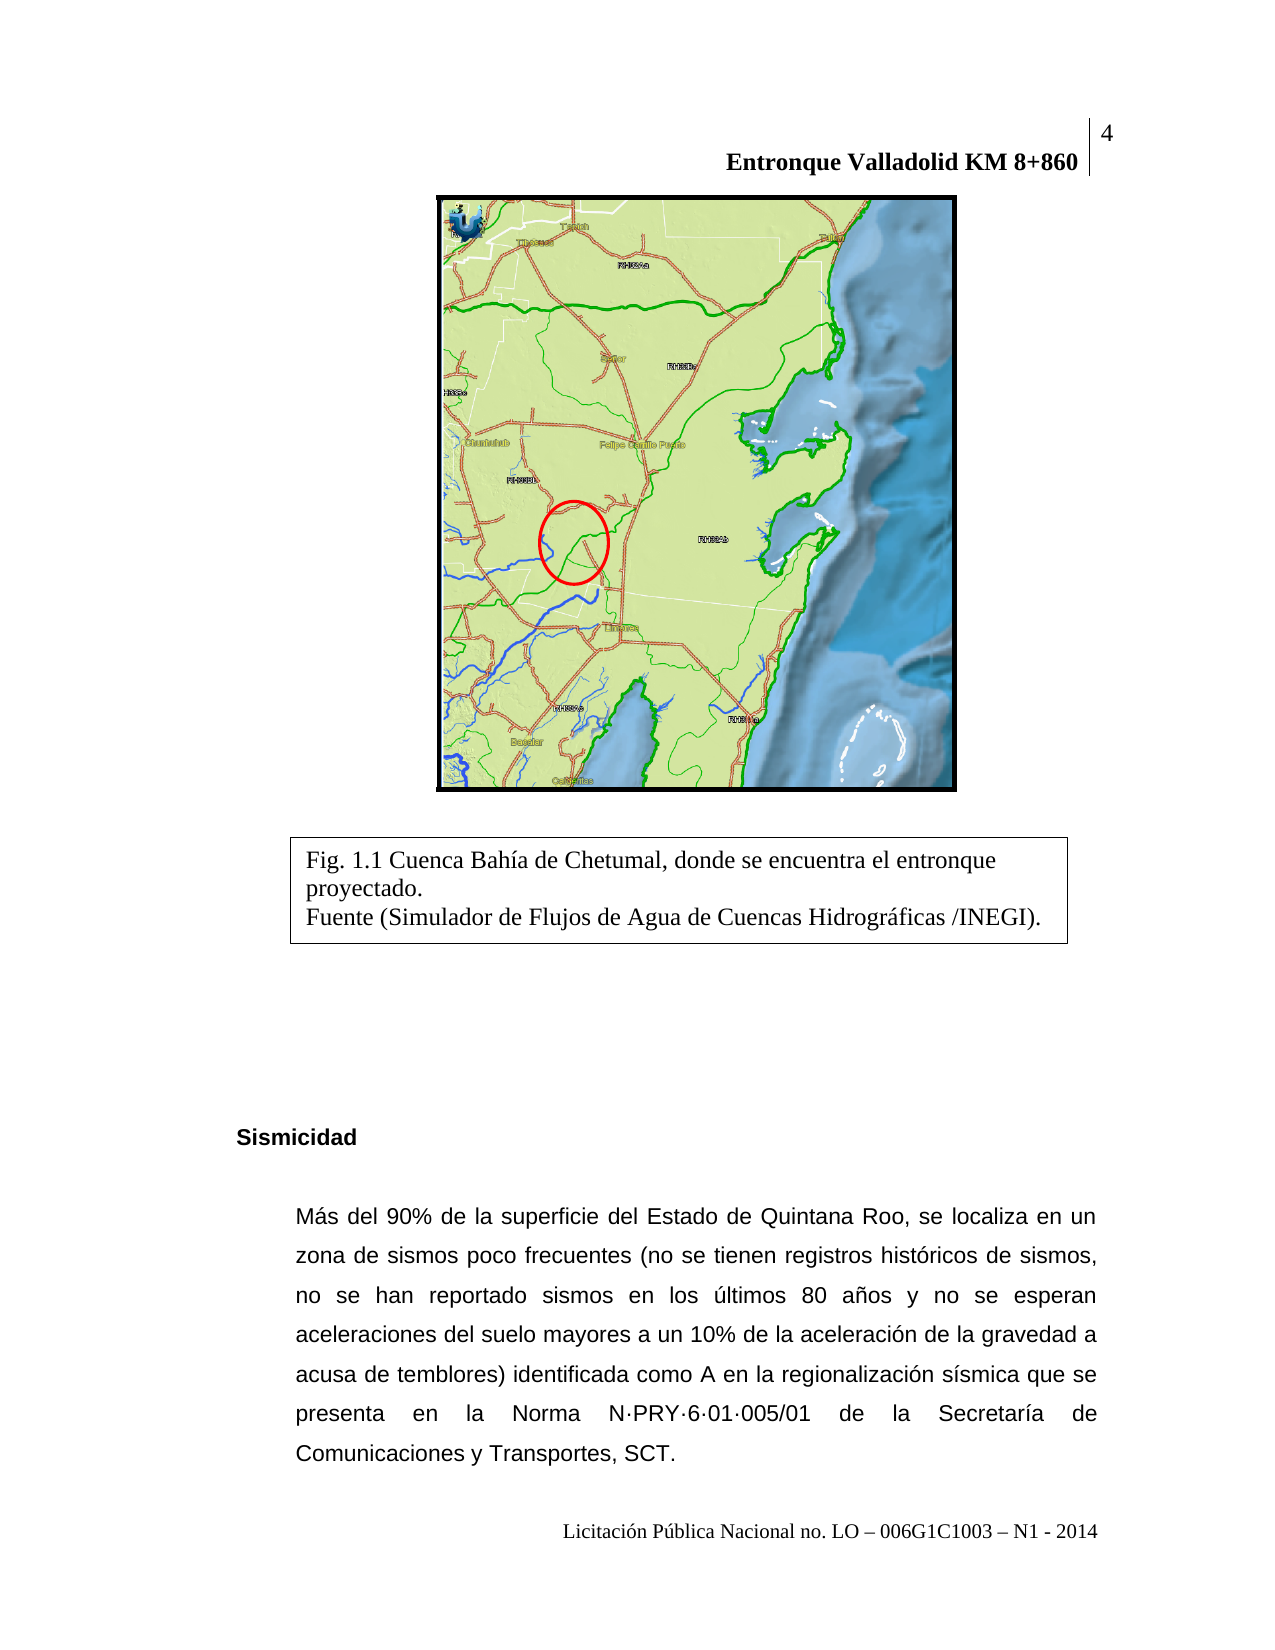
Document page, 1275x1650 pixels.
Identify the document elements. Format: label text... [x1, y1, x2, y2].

text Más del 90% de la superficie del Estado de Quintana Roo, se localiza en un zona de sismos poco frecuentes (no se tienen registros históricos de sismos, no se han reportado sismos en los últimos 80 años y no se esperan aceleraciones del suelo mayores a un 10% de la aceleración de la gravedad a acusa de temblores) identificada como A en la regionalización sísmica que se presenta en ·PRY·6·01·005/01 de de Comunicaciones y Transportes, SCT. [295, 1203, 1098, 1466]
text Sismicidad [236, 1124, 1098, 1150]
picture [441, 200, 952, 787]
